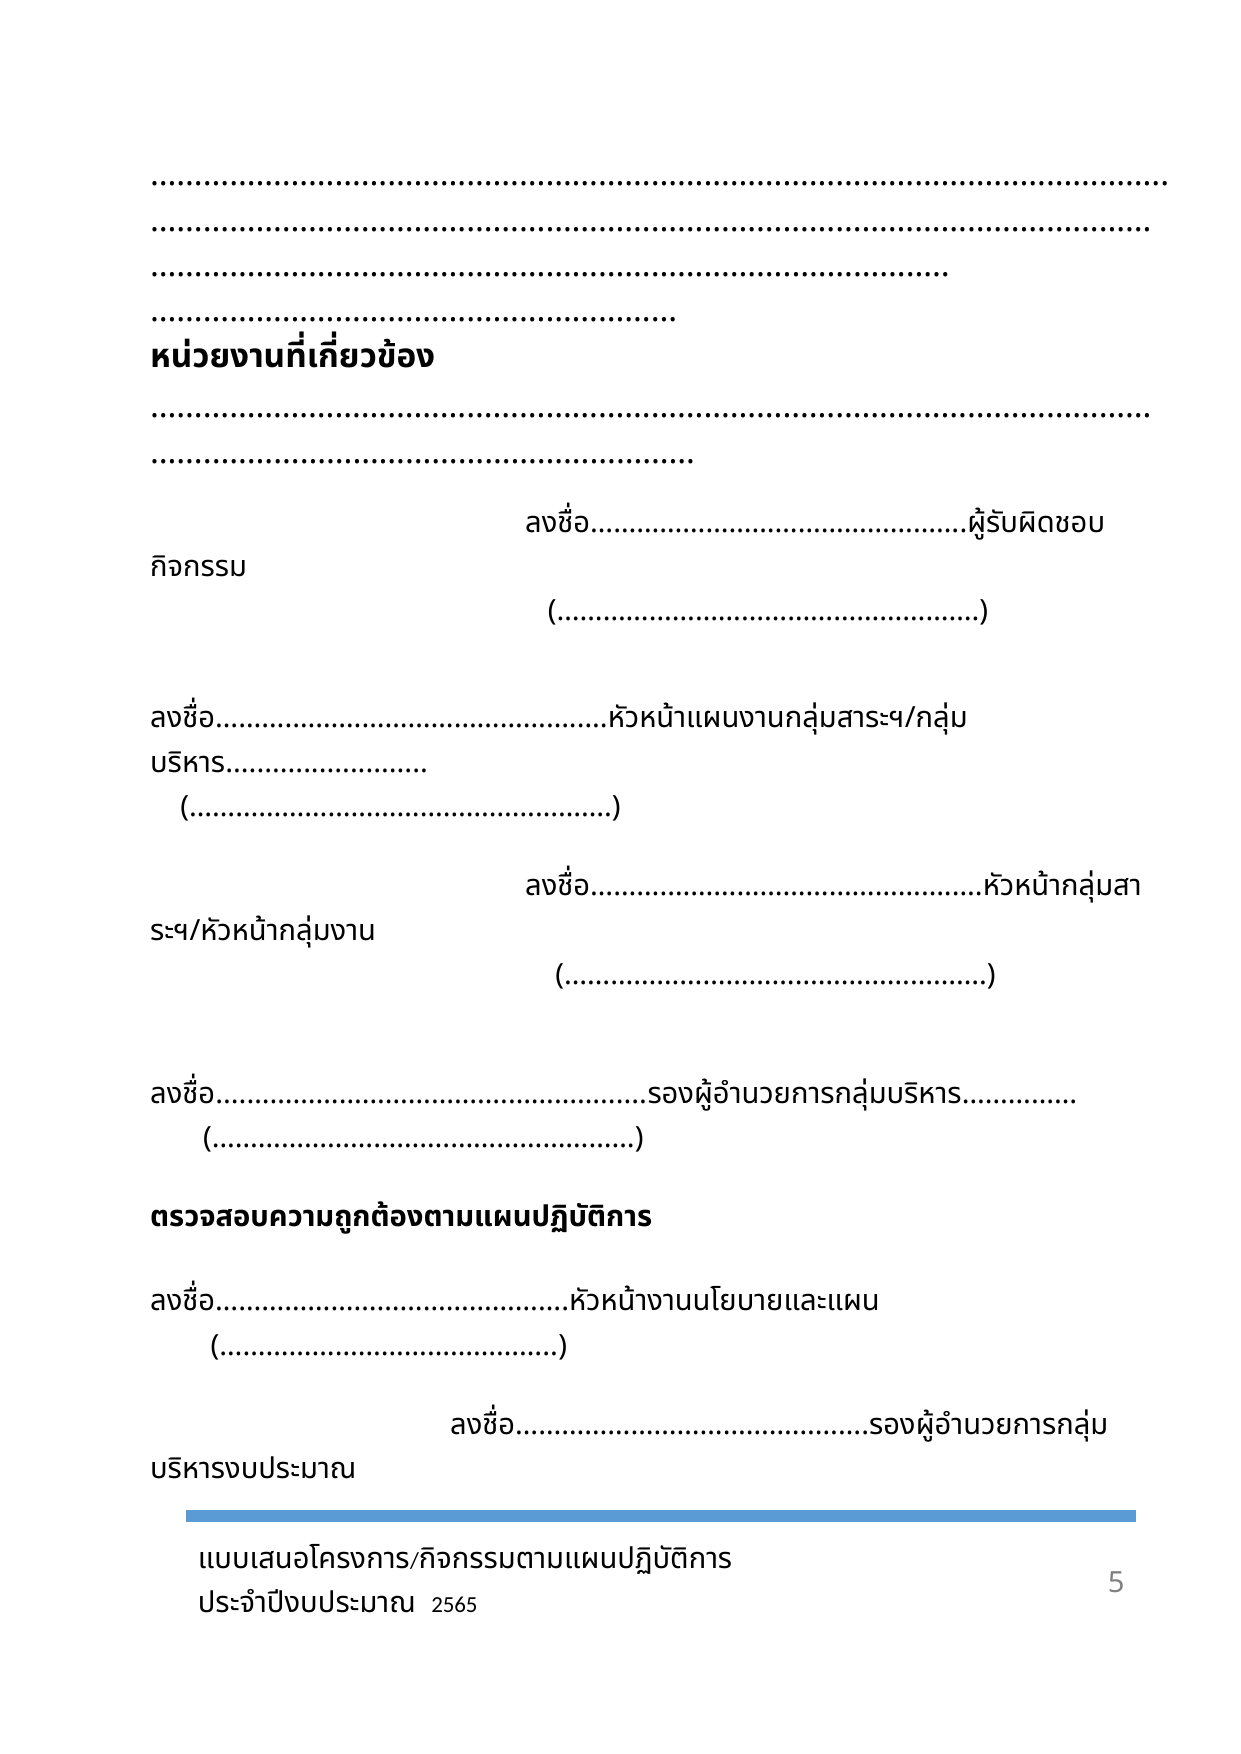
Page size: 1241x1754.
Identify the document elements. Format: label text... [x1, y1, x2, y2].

text ลงชื่อ………………………………………….ผู้รับผิดชอบกิจกรรม [150, 501, 1172, 589]
text หน่วยงานที่เกี่ยวข้อง [150, 332, 1172, 382]
text ตรวจสอบความถูกต้องตามแผนปฏิบัติการ [150, 1196, 1172, 1240]
text ลงชื่อ……….……………………………….….หัวหน้าแผนงานกลุ่มสาระฯ/กลุ่มบริหาร.......................... [150, 697, 1172, 785]
text (……………………………………………….) [150, 953, 1172, 993]
text …………………………………………………………………………………………………………..……………………………………………… [150, 382, 1172, 473]
text ลงชื่อ……………………………………….หัวหน้างานนโยบายและแผน [150, 1279, 1172, 1324]
text ลงชื่อ……….……………………………….….หัวหน้ากลุ่มสาระฯ/หัวหน้ากลุ่มงาน [150, 864, 1172, 953]
text ลงชื่อ....…………………………….…………......รองผู้อำนวยการกลุ่มบริหาร…………… [150, 1072, 1172, 1116]
text (………………………….……………………) [150, 1116, 1172, 1156]
text (……………………………………..) [150, 1324, 1172, 1363]
text ลงชื่อ……………………………………….รองผู้อำนวยการกลุ่มบริหารงบประมาณ [150, 1403, 1172, 1492]
text (……………………………………………….) [150, 589, 1172, 629]
text (……………………………………………….) [150, 785, 1172, 825]
text ……………………………………………………………………………………………………..……………………………………………………………………………………………………………………………………………………………………..……………..…………………………………………………… [150, 150, 1172, 332]
